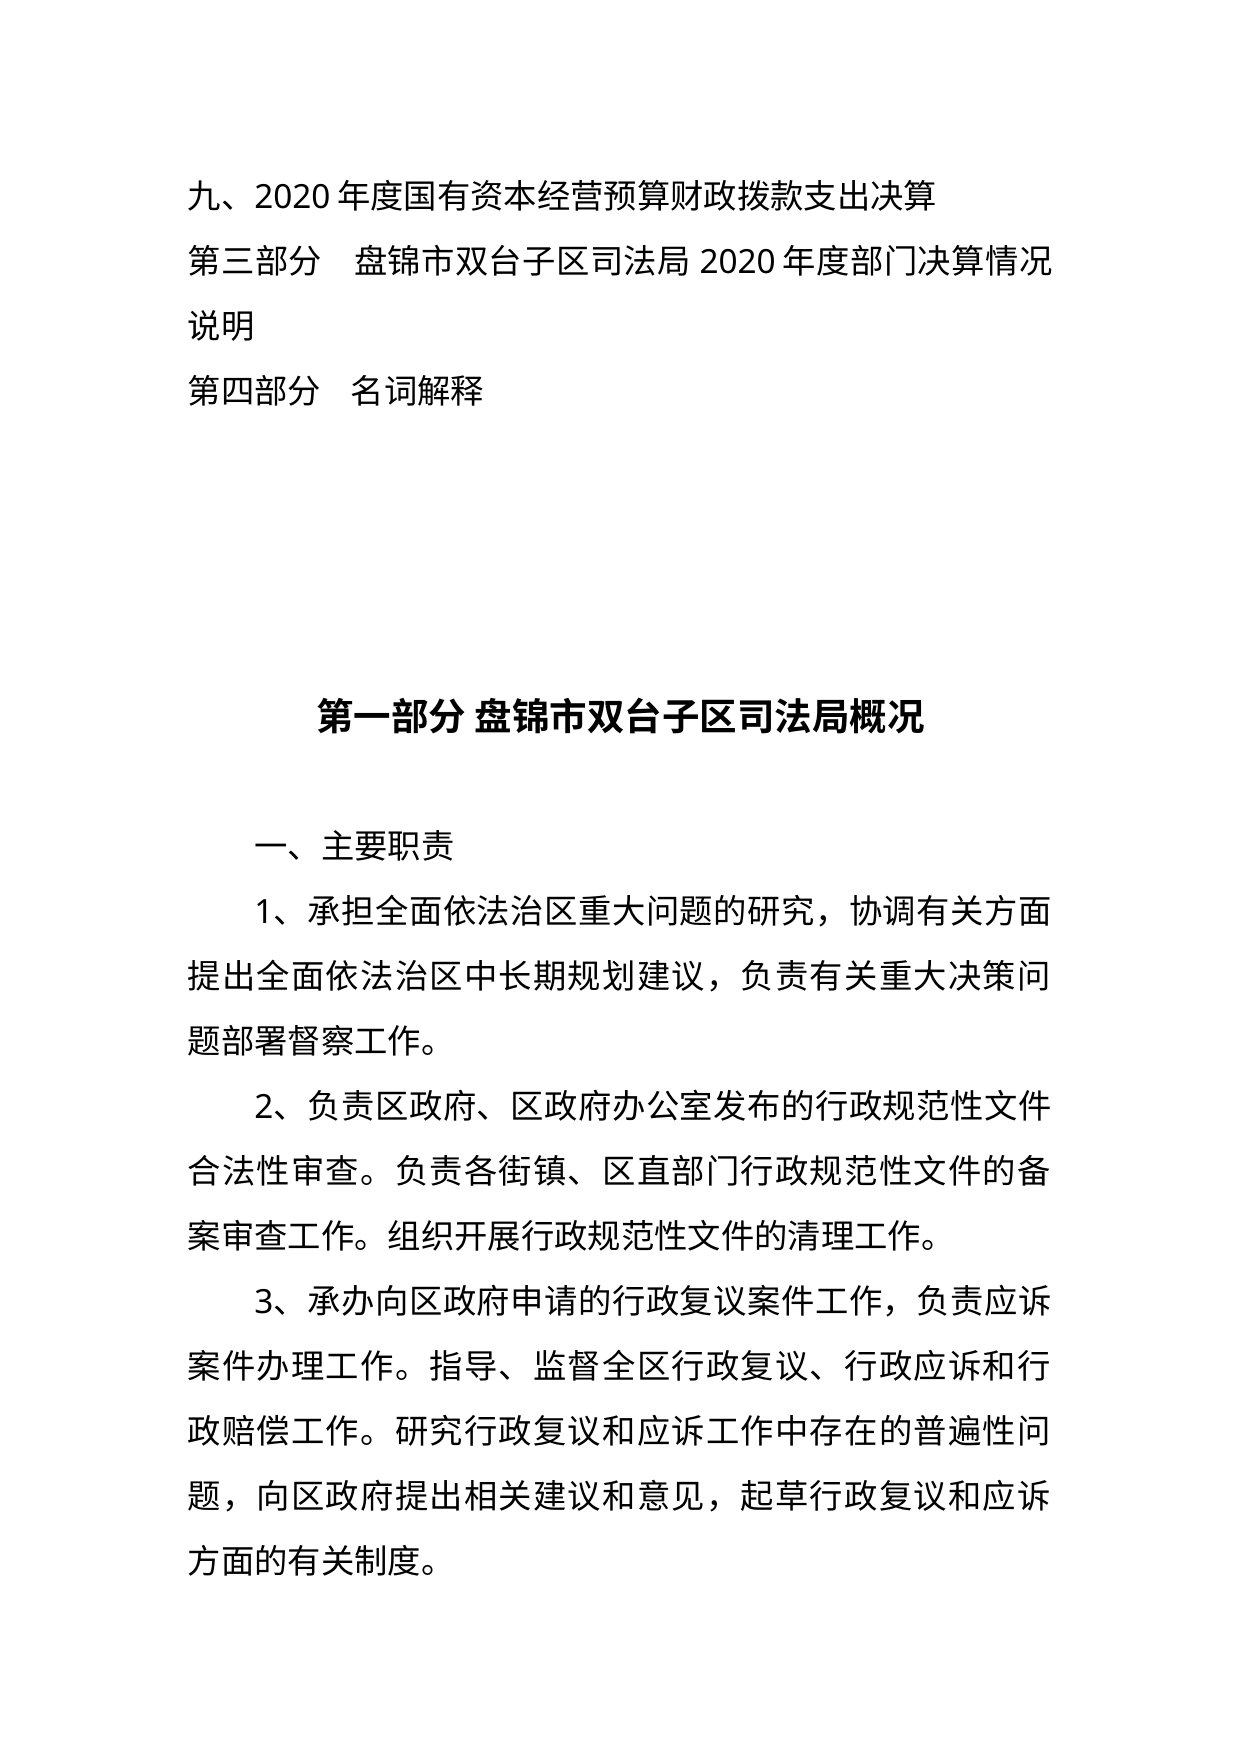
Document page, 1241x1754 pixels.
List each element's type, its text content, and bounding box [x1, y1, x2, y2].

text 第一部分 盘锦市双台子区司法局概况 [187, 682, 1053, 747]
text 3、承办向区政府申请的行政复议案件工作，负责应诉案件办理工作。指导、监督全区行政复议、行政应诉和行政赔偿工作。研究行政复议和应诉工作中存在的普遍性问题，向区政府提出相关建议和意见，起草行政复议和应诉方面的有关制度。 [187, 1267, 1053, 1592]
text 第四部分 名词解释 [187, 357, 1053, 422]
text 第三部分 盘锦市双台子区司法局2020年度部门决算情况说明 [187, 227, 1053, 357]
text 2、负责区政府、区政府办公室发布的行政规范性文件合法性审查。负责各街镇、区直部门行政规范性文件的备案审查工作。组织开展行政规范性文件的清理工作。 [187, 1072, 1053, 1267]
text 一、主要职责 [187, 812, 1053, 877]
text 1、承担全面依法治区重大问题的研究，协调有关方面提出全面依法治区中长期规划建议，负责有关重大决策问题部署督察工作。 [187, 877, 1053, 1072]
text 九、2020年度国有资本经营预算财政拨款支出决算 [187, 162, 1053, 227]
